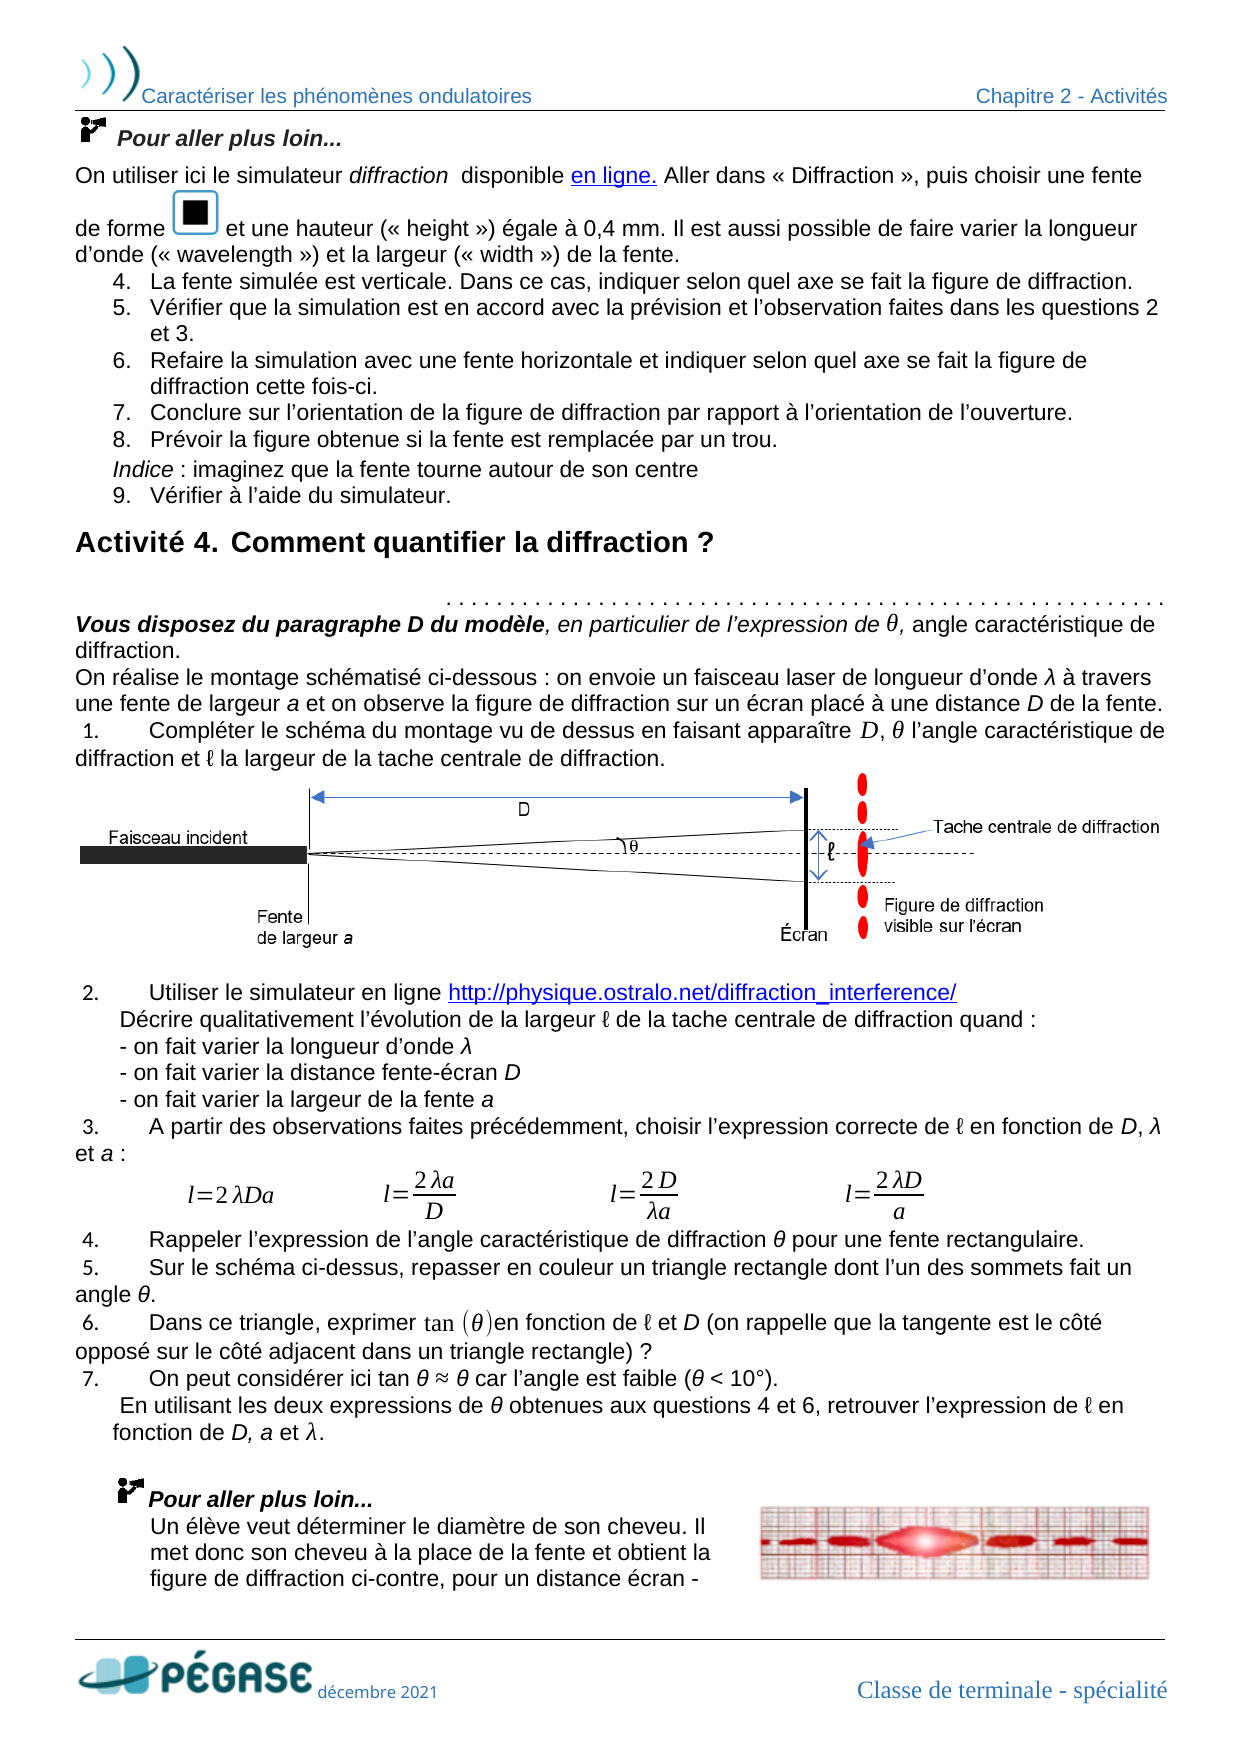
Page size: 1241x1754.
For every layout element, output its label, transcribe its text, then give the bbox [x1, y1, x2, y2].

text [150, 1513, 1165, 1592]
list A partir des observations faites précédemment, choisir l’expression correcte de ℓ en fonction de D, λ et a : [75, 1112, 1165, 1166]
text - on fait varier la distance fente-écran D [119, 1059, 1165, 1086]
picture [743, 1496, 1161, 1591]
list Conclure sur l’orientation de la figure de diffraction par rapport à l’orientation de l’ouverture. [112, 399, 1165, 426]
text Vous disposez du paragraphe D du modèle, en particulier de l’expression de , angle caractéristique de diffraction. [75, 610, 1165, 664]
list Dans ce triangle, exprimer en fonction de ℓ et D (on rappelle que la tangente est le côté opposé sur le côté adjacent dans un triangle rectangle) ? [75, 1308, 1165, 1364]
list Vérifier que la simulation est en accord avec la prévision et l’observation faites dans les questions 2 et 3. [112, 294, 1165, 347]
picture [75, 771, 1166, 952]
text On utiliser ici le simulateur diffraction disponible en ligne. Aller dans « Diffraction », puis choisir une fente de forme et une hauteur (« height ») égale à 0,4 mm. Il est aussi possible de faire varier la longueur d’onde (« wavelength ») et la largeur (« width ») de la fente. [75, 162, 1165, 268]
list Rappeler l’expression de l’angle caractéristique de diffraction θ pour une fente rectangulaire. [75, 1225, 1165, 1253]
text Comment quantifier la diffraction ? [75, 525, 1165, 558]
list Sur le schéma ci-dessus, repasser en couleur un triangle rectangle dont l’un des sommets fait un angle θ. [75, 1253, 1165, 1308]
picture [75, 44, 142, 104]
list Compléter le schéma du montage vu de dessus en faisant apparaître , l’angle caractéristique de diffraction et ℓ la largeur de la tache centrale de diffraction. [75, 717, 1165, 771]
picture [112, 1472, 148, 1508]
text En utilisant les deux expressions de θ obtenues aux questions 4 et 6, retrouver l’expression de ℓ en fonction de D, a et . [112, 1392, 1165, 1446]
list Prévoir la figure obtenue si la fente est remplacée par un trou. [112, 426, 1165, 452]
text - on fait varier la longueur d’onde λ [119, 1033, 1165, 1059]
text Pour aller plus loin... [112, 1472, 1165, 1513]
text . . . . . . . . . . . . . . . . . . . . . . . . . . . . . . . . . . . . . . . . . . . . . . . . . . . . . . . . . [75, 583, 1165, 610]
list Utiliser le simulateur en ligne http://physique.ostralo.net/diffraction_interference/ [75, 978, 1165, 1006]
list On peut considérer ici tan θ θ car l’angle est faible (θ < 10°). [75, 1364, 1165, 1392]
list Vérifier à l’aide du simulateur. [112, 482, 1165, 509]
picture [171, 188, 220, 237]
picture [75, 111, 111, 147]
text On réalise le montage schématisé ci-dessous : on envoie un faisceau laser de longueur d’onde λ à travers une fente de largeur a et on observe la figure de diffraction sur un écran placé à une distance D de la fente. [75, 664, 1165, 717]
text Indice : imaginez que la fente tourne autour de son centre [112, 456, 1165, 482]
list Refaire la simulation avec une fente horizontale et indiquer selon quel axe se fait la figure de diffraction cette fois-ci. [112, 347, 1165, 399]
text - on fait varier la largeur de la fente a [119, 1086, 1165, 1112]
picture [75, 1642, 313, 1699]
text Décrire qualitativement l’évolution de la largeur ℓ de la tache centrale de diffraction quand : [119, 1006, 1165, 1033]
list La fente simulée est verticale. Dans ce cas, indiquer selon quel axe se fait la figure de diffraction. [112, 268, 1165, 294]
text Pour aller plus loin... [75, 111, 1165, 152]
